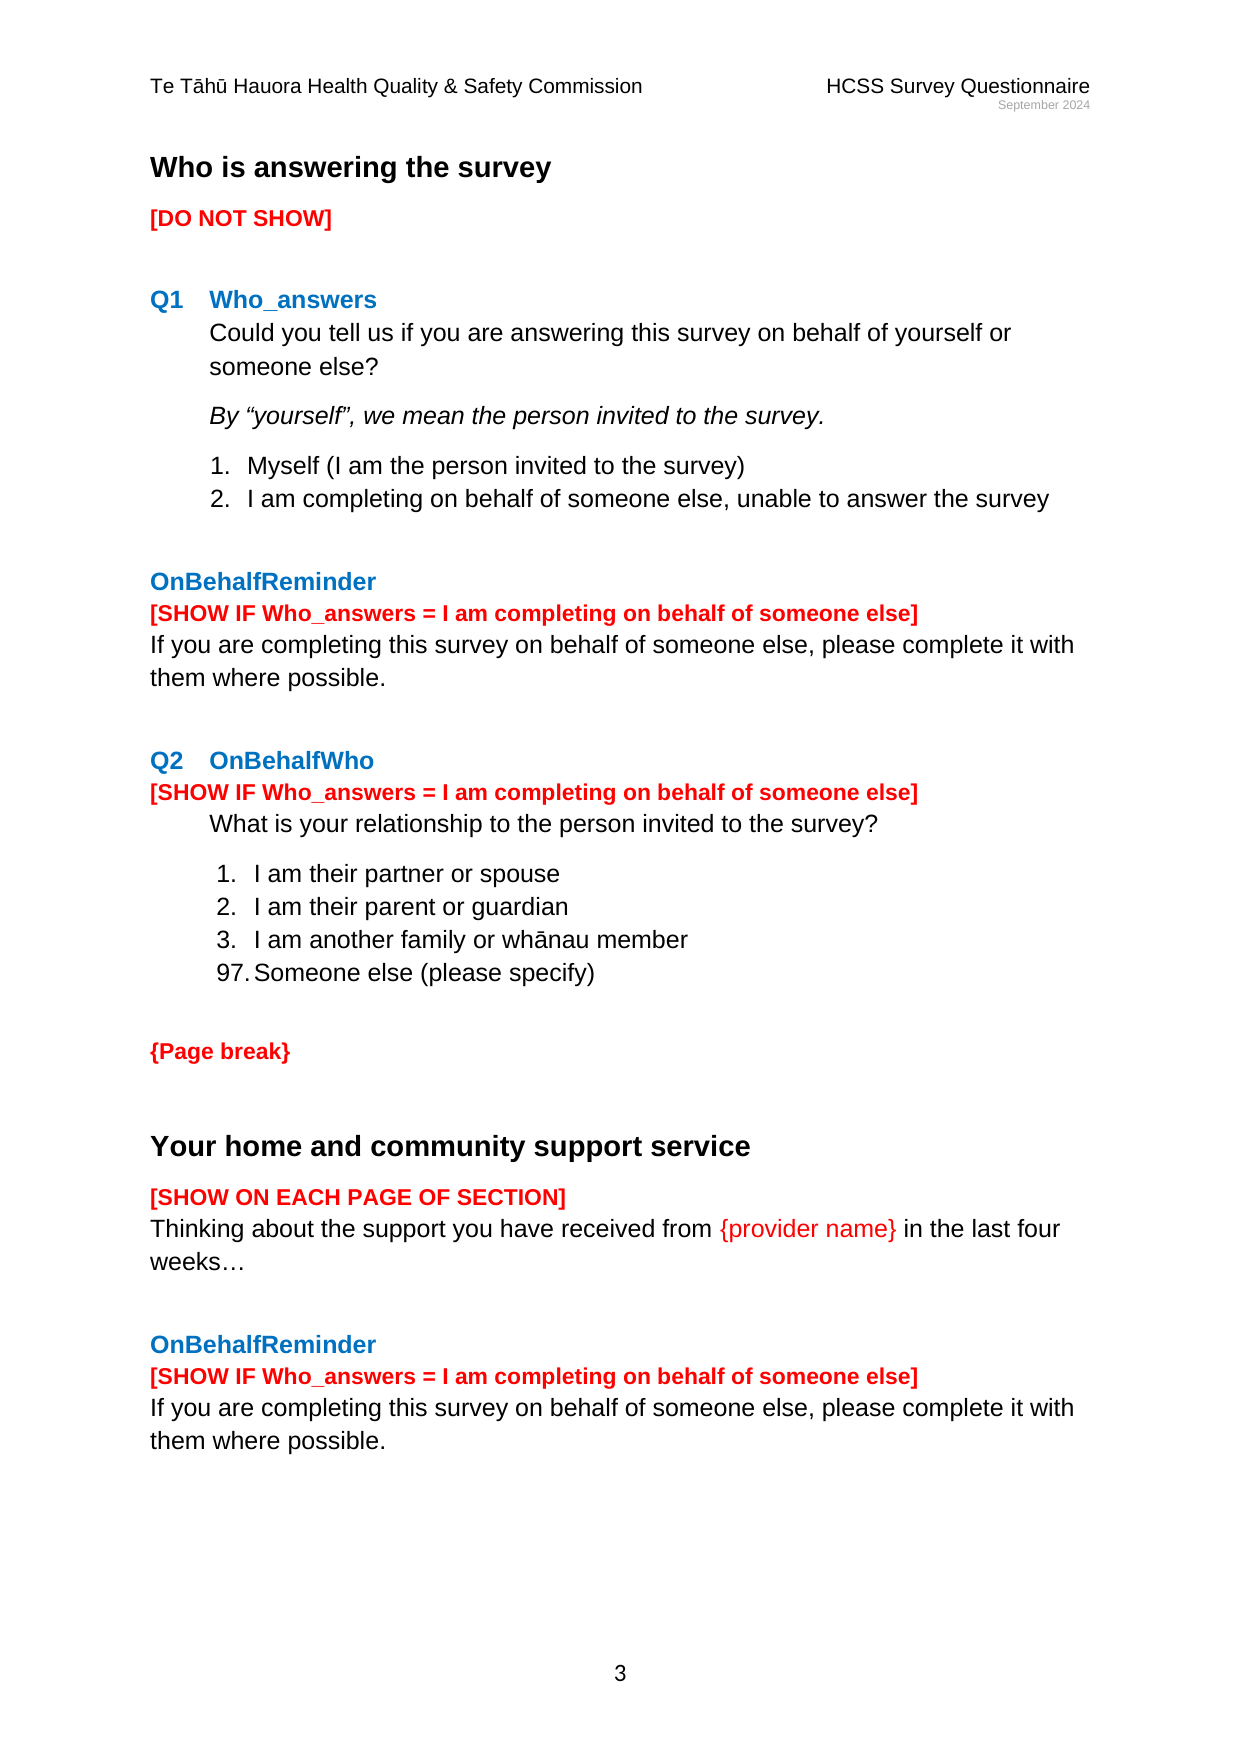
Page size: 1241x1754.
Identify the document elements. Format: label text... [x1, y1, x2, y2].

text Q1 Who_answers [150, 285, 1090, 314]
text OnBehalfReminder [150, 567, 1090, 596]
list I am completing on behalf of someone else, unable to answer the survey [210, 484, 1090, 513]
text If you are completing this survey on behalf of someone else, please complete it with them where possible. [150, 1393, 1090, 1455]
text If you are completing this survey on behalf of someone else, please complete it with them where possible. [150, 630, 1090, 692]
text OnBehalfReminder [150, 1330, 1090, 1359]
text {Page break} [150, 1038, 1090, 1064]
list I am another family or whānau member [216, 925, 1090, 954]
text Q2 OnBehalfWho [150, 746, 1090, 775]
text [DO NOT SHOW] [150, 205, 1090, 232]
text By “yourself”, we mean the person invited to the survey. [209, 401, 1090, 430]
text [SHOW IF Who_answers = I am completing on behalf of someone else] [150, 600, 1090, 626]
text [SHOW IF Who_answers = I am completing on behalf of someone else] [150, 1363, 1090, 1389]
list Myself (I am the person invited to the survey) [210, 451, 1090, 479]
text Thinking about the support you have received from {provider name} in the last four weeks… [150, 1214, 1090, 1276]
text Who is answering the survey [150, 150, 1090, 183]
text Could you tell us if you are answering this survey on behalf of yourself or someone else? [209, 318, 1090, 380]
list Someone else (please specify) [216, 958, 1090, 987]
text Your home and community support service [150, 1129, 1090, 1162]
list I am their partner or spouse [216, 859, 1090, 888]
text [SHOW ON EACH PAGE OF SECTION] [150, 1184, 1090, 1210]
list I am their parent or guardian [216, 892, 1090, 921]
text [SHOW IF Who_answers = I am completing on behalf of someone else] [150, 779, 1090, 806]
text What is your relationship to the person invited to the survey? [150, 809, 1090, 838]
